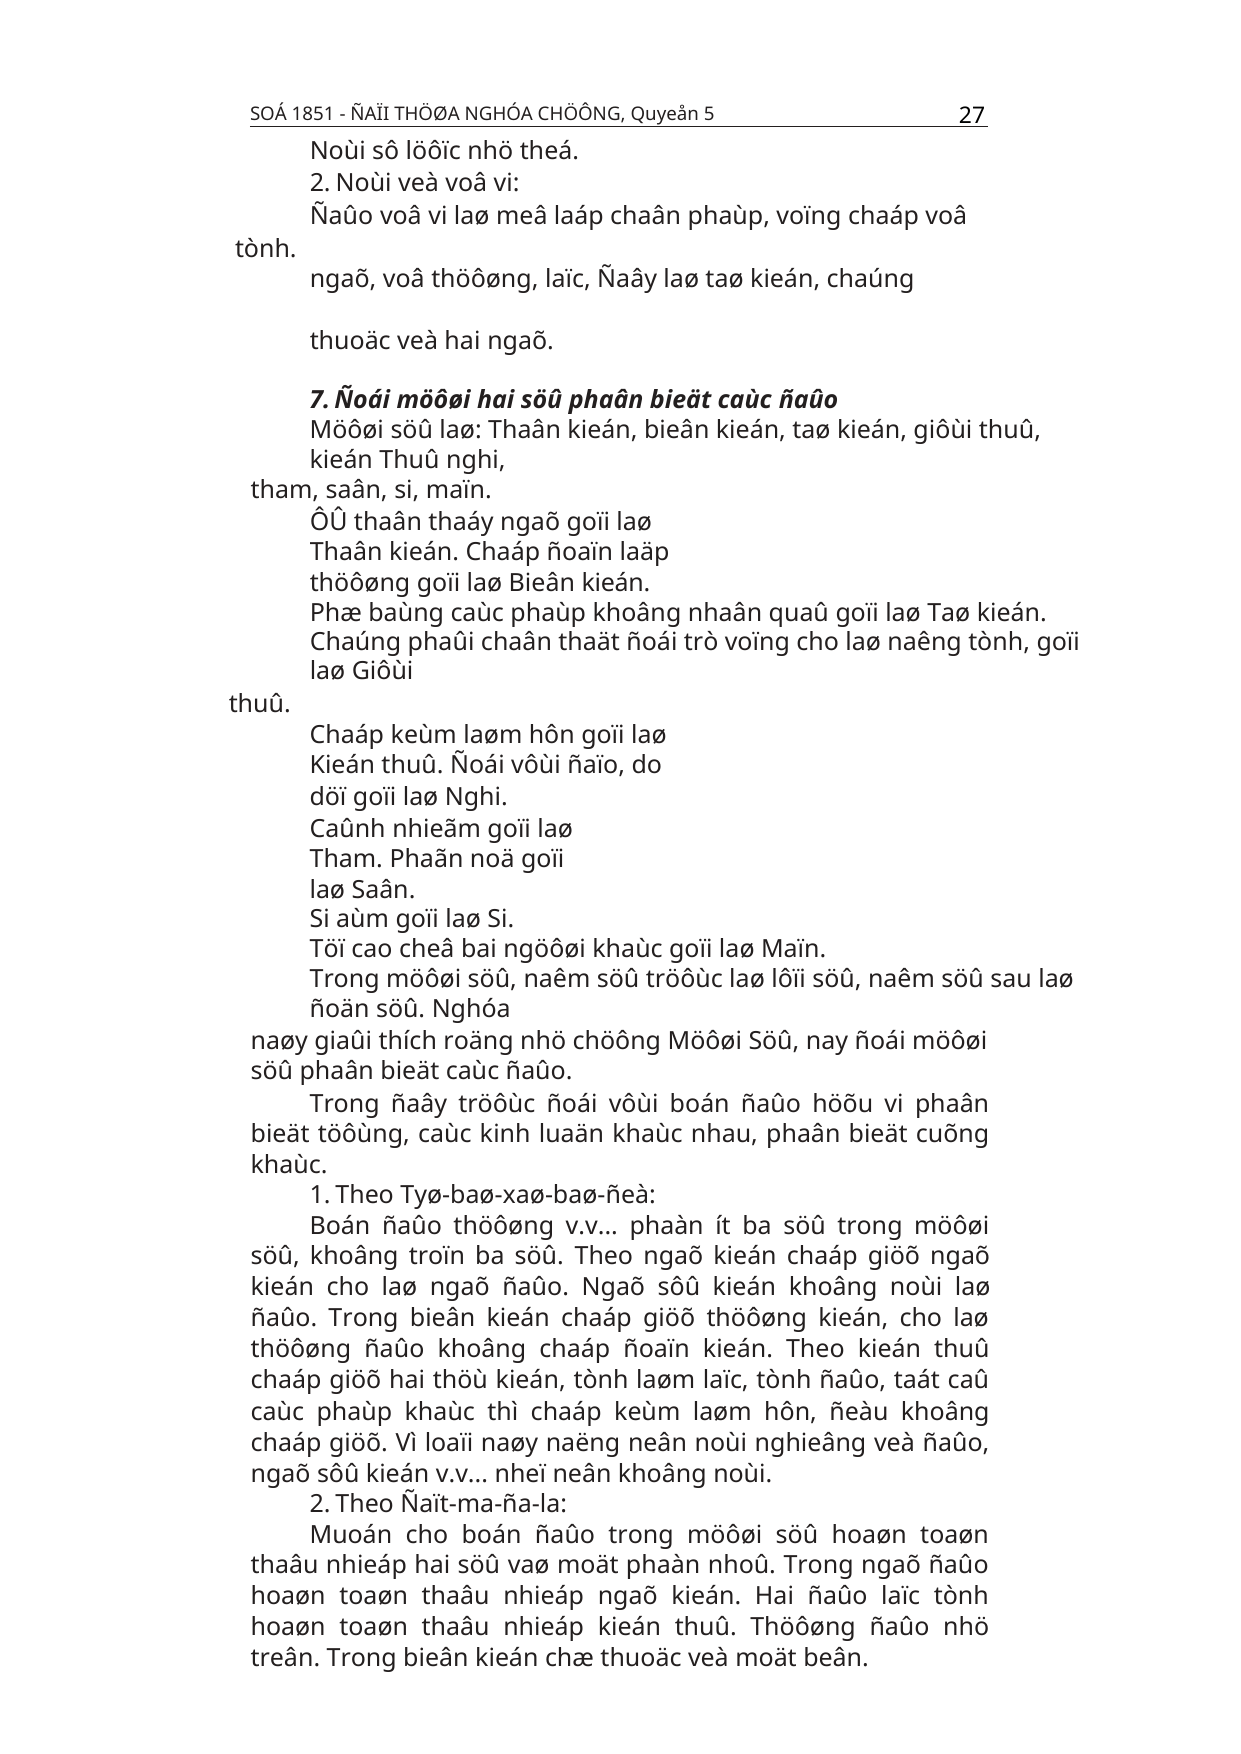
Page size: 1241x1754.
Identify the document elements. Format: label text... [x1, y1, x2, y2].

text naøy giaûi thích roäng nhö chöông Möôøi Söû, nay ñoái möôøi söû phaân bieät caùc ñaûo. [250, 1025, 997, 1087]
text Phæ baùng caùc phaùp khoâng nhaân quaû goïi laø Taø kieán. [309, 599, 1092, 628]
text Si aùm goïi laø Si. [309, 905, 1092, 933]
list Theo Tyø-baø-xaø-baø-ñeà: [309, 1180, 1092, 1209]
text tònh. [213, 231, 296, 264]
text Ñaûo voâ vi laø meâ laáp chaân phaùp, voïng chaáp voâ ngaõ, voâ thöôøng, laïc, Ñaây laø taø kieán, chaúng thuoäc veà hai ngaõ. [309, 198, 989, 357]
text Muoán cho boán ñaûo trong möôøi söû hoaøn toaøn thaâu nhieáp hai söû vaø moät phaàn nhoû. Trong ngaõ ñaûo hoaøn toaøn thaâu nhieáp ngaõ kieán. Hai ñaûo laïc tònh hoaøn toaøn thaâu nhieáp kieán thuû. Thöôøng ñaûo nhö treân. Trong bieân kieán chæ thuoäc veà moät beân. [250, 1519, 990, 1674]
text Trong ñaây tröôùc ñoái vôùi boán ñaûo höõu vi phaân bieät töôùng, caùc kinh luaän khaùc nhau, phaân bieät cuõng khaùc. [250, 1087, 990, 1180]
text Möôøi söû laø: Thaân kieán, bieân kieán, taø kieán, giôùi thuû, kieán Thuû nghi, [309, 414, 1092, 474]
text Chaáp keùm laøm hôn goïi laø Kieán thuû. Ñoái vôùi ñaïo, do döï goïi laø Nghi. [309, 719, 681, 812]
text Töï cao cheâ bai ngöôøi khaùc goïi laø Maïn. [309, 933, 1092, 963]
text thuû. [106, 686, 290, 719]
text Boán ñaûo thöôøng v.v... phaàn ít ba söû trong möôøi söû, khoâng troïn ba söû. Theo ngaõ kieán chaáp giöõ ngaõ kieán cho laø ngaõ ñaûo. Ngaõ sôû kieán khoâng noùi laø ñaûo. Trong bieân kieán chaáp giöõ thöôøng kieán, cho laø thöôøng ñaûo khoâng chaáp ñoaïn kieán. Theo kieán thuû chaáp giöõ hai thöù kieán, tònh laøm laïc, tònh ñaûo, taát caû caùc phaùp khaùc thì chaáp keùm laøm hôn, ñeàu khoâng chaáp giöõ. Vì loaïi naøy naëng neân noùi nghieâng veà ñaûo, ngaõ sôû kieán v.v... nheï neân khoâng noùi. [250, 1210, 990, 1489]
text ÔÛ thaân thaáy ngaõ goïi laø Thaân kieán. Chaáp ñoaïn laäp thöôøng goïi laø Bieân kieán. [309, 506, 722, 599]
list Theo Ñaït-ma-ña-la: [309, 1489, 1092, 1518]
text Trong möôøi söû, naêm söû tröôùc laø lôïi söû, naêm söû sau laø ñoän söû. Nghóa [309, 963, 1092, 1023]
text Noùi sô löôïc nhö theá. [309, 134, 1092, 166]
list Noùi veà voâ vi: [309, 166, 1092, 197]
text tham, saân, si, maïn. [250, 474, 1092, 505]
subtitle Ñoái möôøi hai söû phaân bieät caùc ñaûo [309, 385, 1092, 414]
text Chaúng phaûi chaân thaät ñoái trò voïng cho laø naêng tònh, goïi laø Giôùi [309, 628, 1092, 686]
text Caûnh nhieãm goïi laø Tham. Phaãn noä goïi laø Saân. [309, 812, 578, 905]
